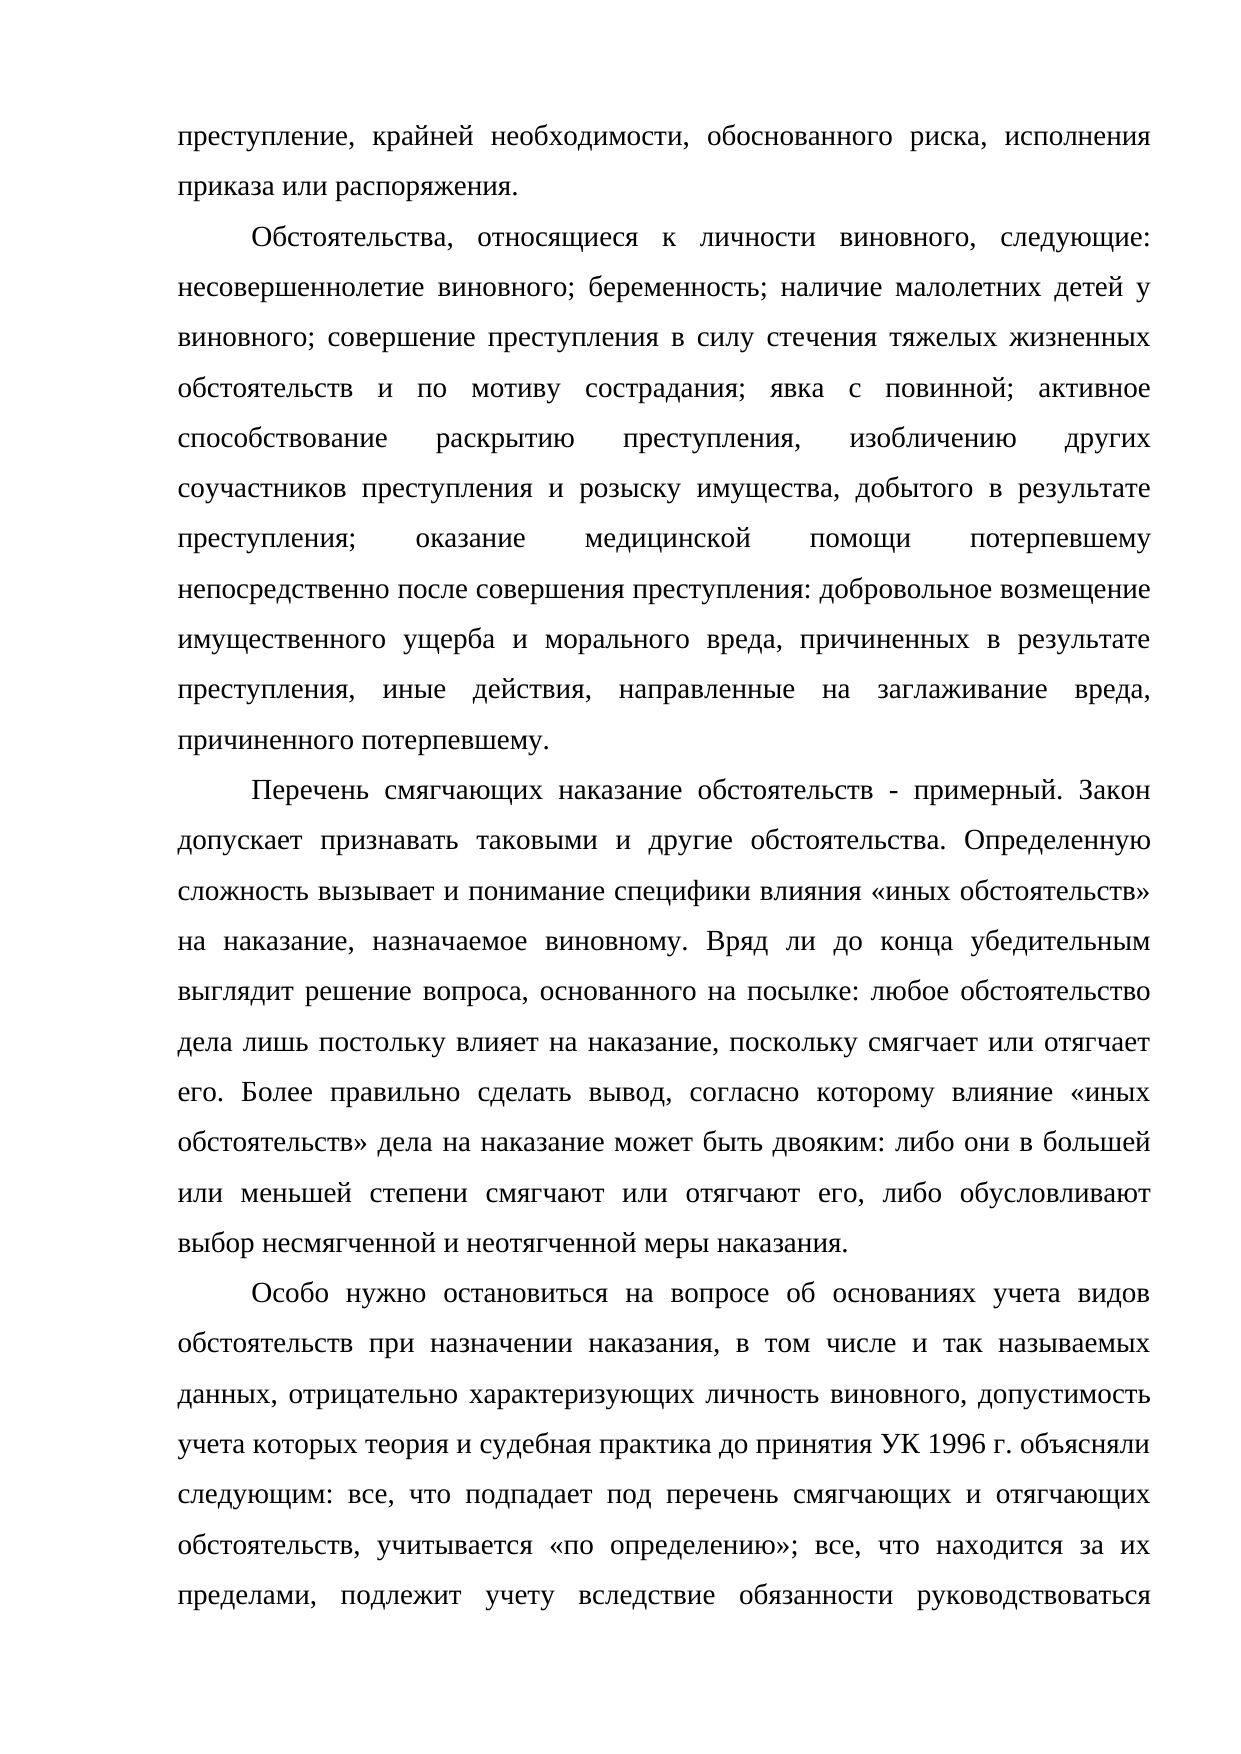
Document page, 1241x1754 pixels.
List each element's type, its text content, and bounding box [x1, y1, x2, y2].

text Перечень смягчающих наказание обстоятельств - примерный. Закон допускает признавать таковыми и другие обстоятельства. Определенную сложность вызывает и понимание специфики влияния «иных обстоятельств» на наказание, назначаемое виновному. Вряд ли до конца убедительным выглядит решение вопроса, основанного на посылке: любое обстоятельство дела лишь постольку влияет на наказание, поскольку смягчает или отягчает его. Более правильно сделать вывод, согласно которому влияние «иных обстоятельств» дела на наказание может быть двояким: либо они в большей или меньшей степени смягчают или отягчают его, либо обусловливают выбор несмягченной и неотягченной меры наказания. [177, 772, 1152, 1258]
text Обстоятельства, относящиеся к личности виновного, следующие: несовершеннолетие виновного; беременность; наличие малолетних детей у виновного; совершение преступления в силу стечения тяжелых жизненных обстоятельств и по мотиву сострадания; явка с повинной; активное способствование раскрытию преступления, изобличению других соучастников преступления и розыску имущества, добытого в результате преступления; оказание медицинской помощи потерпевшему непосредственно после совершения преступления: добровольное возмещение имущественного ущерба и морального вреда, причиненных в результате преступления, иные действия, направленные на заглаживание вреда, причиненного потерпевшему. [177, 219, 1152, 755]
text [177, 1275, 1152, 1611]
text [177, 118, 1152, 202]
